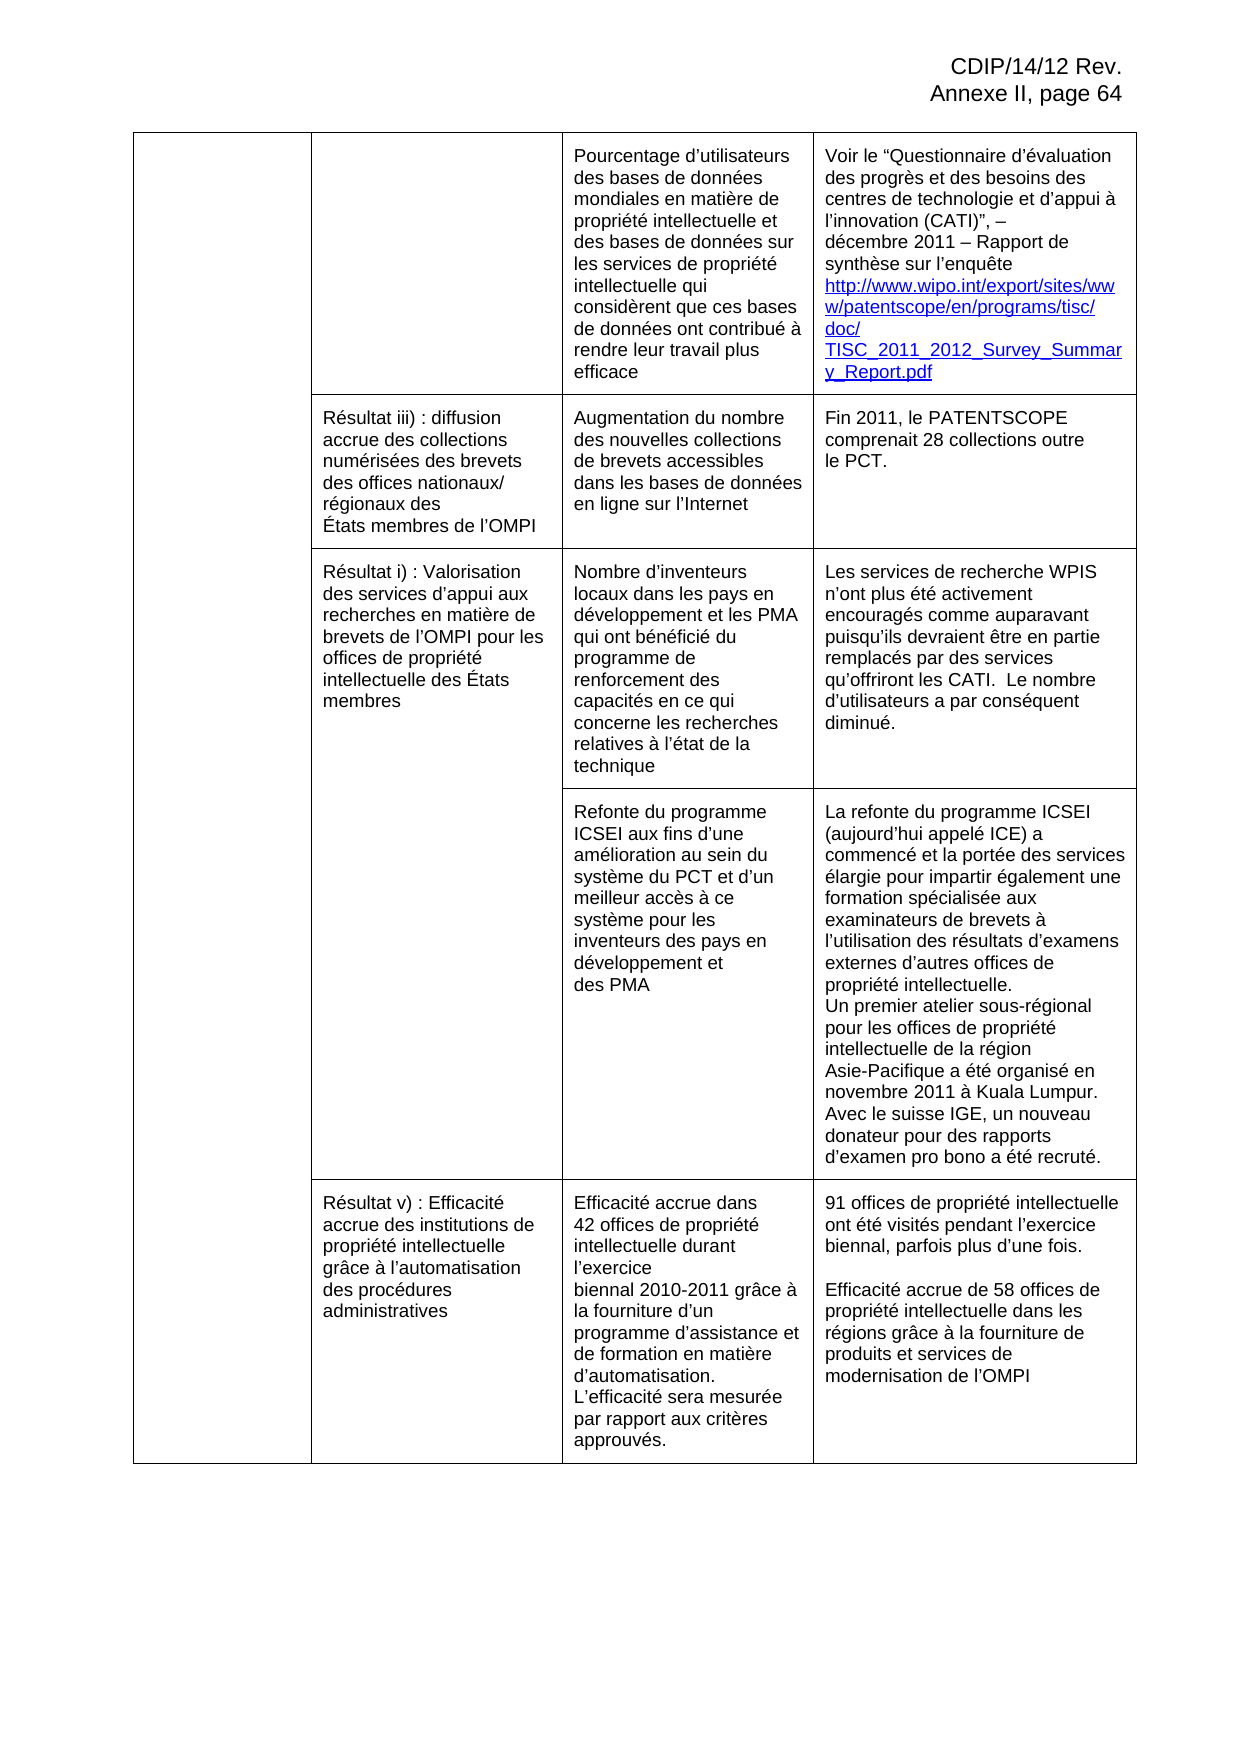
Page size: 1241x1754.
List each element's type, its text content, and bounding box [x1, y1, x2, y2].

table_cell Fin 2011, le PATENTSCOPE comprenait 28 collections outre le PCT. [814, 395, 1136, 548]
table_cell Voir le “Questionnaire d’évaluation des progrès et des besoins des centres de technologie et d’appui à l’innovation (CATI)”, – décembre 2011 – Rapport de synthèse sur l’enquête http://www.wipo.int/export/sites/www/patentscope/en/programs/tisc/doc/TISC_2011_2012_Survey_Summary_Report.pdf [814, 133, 1136, 394]
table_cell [312, 1180, 562, 1463]
table_cell Les services de recherche WPIS n’ont plus été activement encouragés comme auparavant puisqu’ils devraient être en partie remplacés par des services qu’offriront les CATI. Le nombre d’utilisateurs a par conséquent diminué. [814, 549, 1136, 788]
table_cell Augmentation du nombre des nouvelles collections de brevets accessibles dans les bases de données en ligne sur l’Internet [563, 395, 813, 548]
table_cell 91 offices de propriété intellectuelle ont été visités pendant l’exercice biennal, parfois plus d’une fois. Efficacité accrue de 58 offices de propriété intellectuelle dans les régions grâce à la fourniture de produits et services de modernisation de l’OMPI [814, 1180, 1136, 1463]
table_cell Refonte du programme ICSEI aux fins d’une amélioration au sein du système du PCT et d’un meilleur accès à ce système pour les inventeurs des pays en développement et des PMA [563, 789, 813, 1179]
table_cell La refonte du programme ICSEI (aujourd’hui appelé ICE) a commencé et la portée des services élargie pour impartir également une formation spécialisée aux examinateurs de brevets à l’utilisation des résultats d’examens externes d’autres offices de propriété intellectuelle. Un premier atelier sous-régional pour les offices de propriété intellectuelle de la région Asie-Pacifique a été organisé en novembre 2011 à Kuala Lumpur. Avec le suisse IGE, un nouveau donateur pour des rapports d’examen pro bono a été recruté. [814, 789, 1136, 1179]
table_cell Efficacité accrue dans 42 offices de propriété intellectuelle durant l’exercice biennal 2010-2011 grâce à la fourniture d’un programme d’assistance et de formation en matière d’automatisation. L’efficacité sera mesurée par rapport aux critères approuvés. [563, 1180, 813, 1463]
table_cell Résultat i) : Valorisation des services d’appui aux recherches en matière de brevets de l’OMPI pour les offices de propriété intellectuelle des États membres [312, 549, 562, 1179]
table_cell Nombre d’inventeurs locaux dans les pays en développement et les PMA qui ont bénéficié du programme de renforcement des capacités en ce qui concerne les recherches relatives à l’état de la technique [563, 549, 813, 788]
table_cell Résultat iii) : diffusion accrue des collections numérisées des brevets des offices nationaux/ régionaux des États membres de l’OMPI [312, 395, 562, 548]
table_cell Pourcentage d’utilisateurs des bases de données mondiales en matière de propriété intellectuelle et des bases de données sur les services de propriété intellectuelle qui considèrent que ces bases de données ont contribué à rendre leur travail plus efficace [563, 133, 813, 394]
